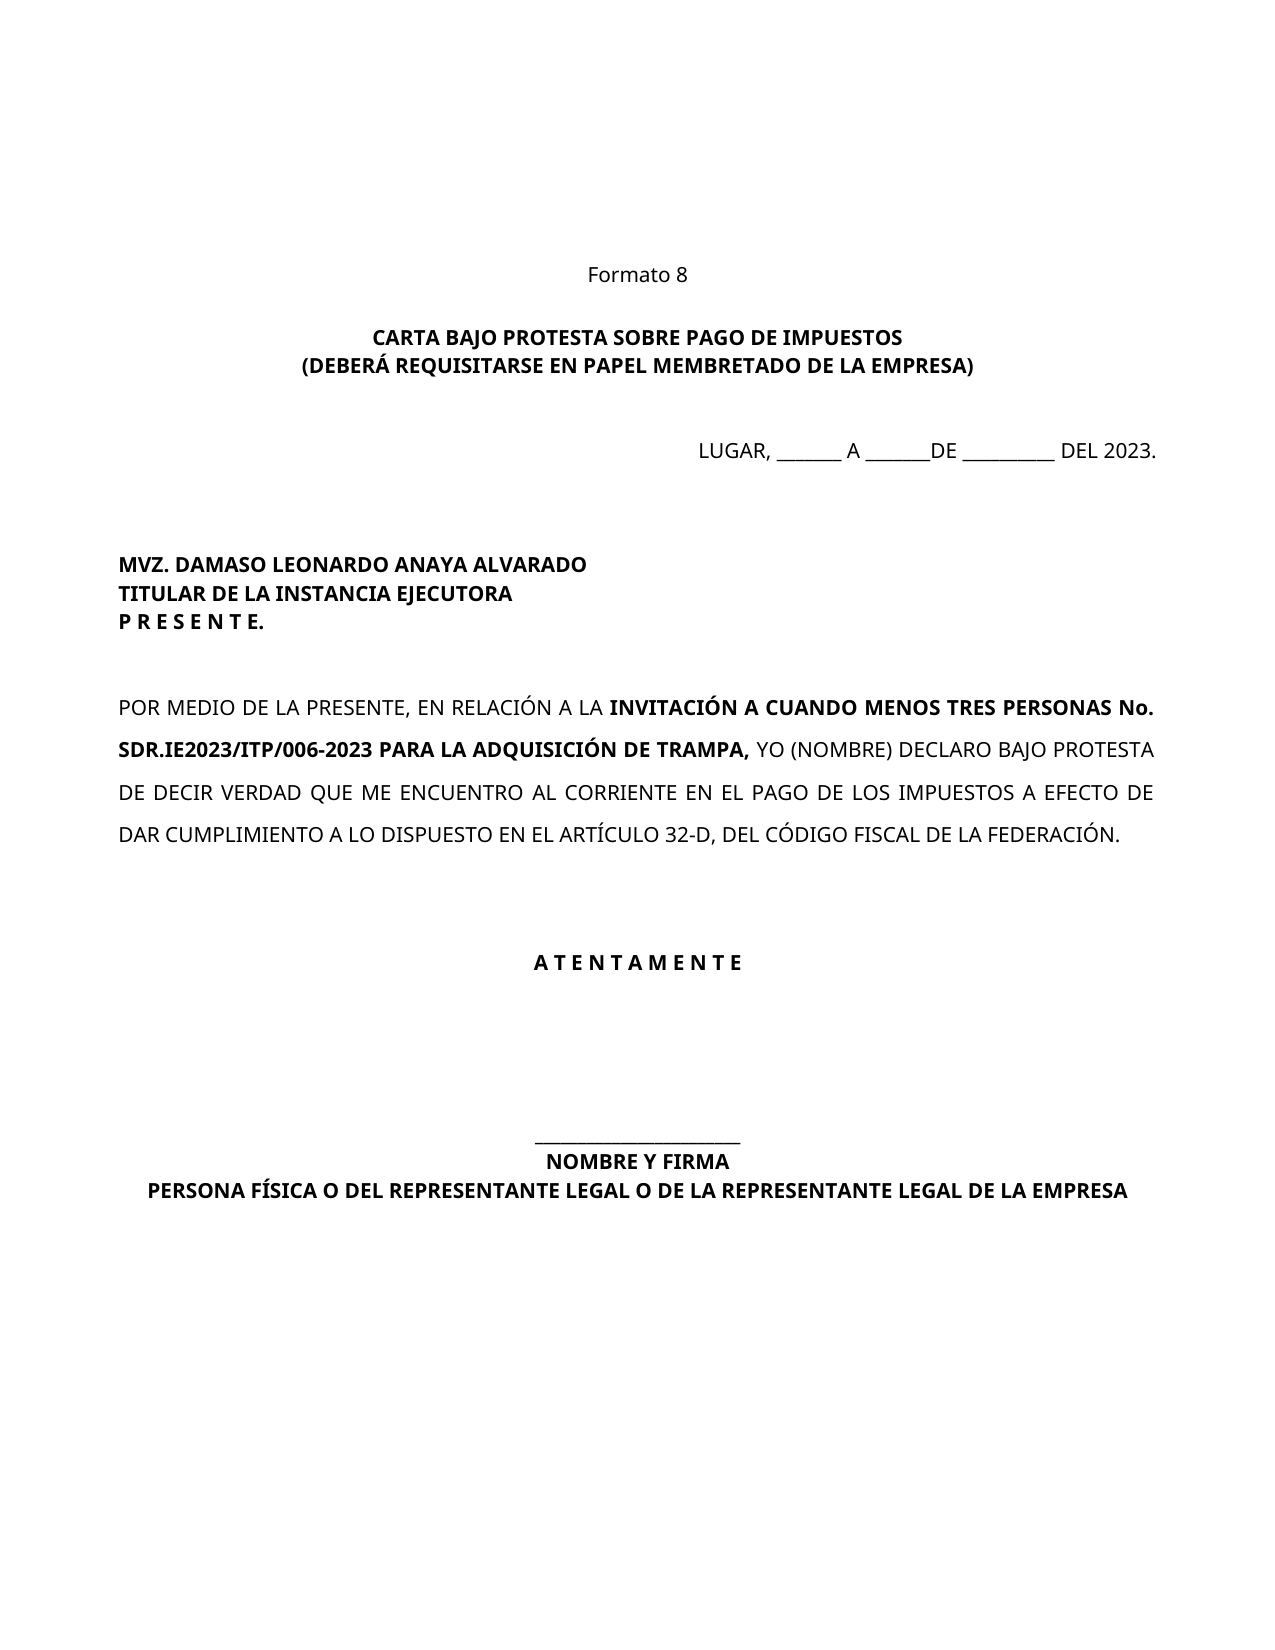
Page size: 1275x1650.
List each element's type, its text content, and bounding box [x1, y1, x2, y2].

text Formato 8 [118, 259, 1157, 288]
text MVZ. DAMASO LEONARDO ANAYA ALVARADO [118, 550, 1157, 579]
text CARTA BAJO PROTESTA SOBRE PAGO DE IMPUESTOS [118, 323, 1157, 351]
text LUGAR, _______ A _______DE __________ DEL 2023. [118, 437, 1157, 465]
text NOMBRE Y FIRMA [118, 1147, 1157, 1176]
text POR MEDIO DE LA PRESENTE, EN RELACIÓN A LA INVITACIÓN A CUANDO MENOS TRES PERSONAS No. SDR.IE2023/ITP/006-2023 PARA LA ADQUISICIÓN DE TRAMPA, YO (NOMBRE) DECLARO BAJO PROTESTA DE DECIR VERDAD QUE ME ENCUENTRO AL CORRIENTE EN EL PAGO DE LOS IMPUESTOS A EFECTO DE DAR CUMPLIMIENTO A LO DISPUESTO EN EL ARTÍCULO 32-D, DEL CÓDIGO FISCAL DE LA FEDERACIÓN. [118, 693, 1154, 849]
text ________________________ [118, 1119, 1157, 1147]
text PERSONA FÍSICA O DEL REPRESENTANTE LEGAL O DE LA REPRESENTANTE LEGAL DE LA EMPRESA [118, 1176, 1157, 1204]
text (DEBERÁ REQUISITARSE EN PAPEL MEMBRETADO DE LA EMPRESA) [118, 351, 1157, 380]
text A T E N T A M E N T E [118, 948, 1157, 977]
text P R E S E N T E. [118, 607, 1157, 636]
text TITULAR DE LA INSTANCIA EJECUTORA [118, 579, 1157, 607]
